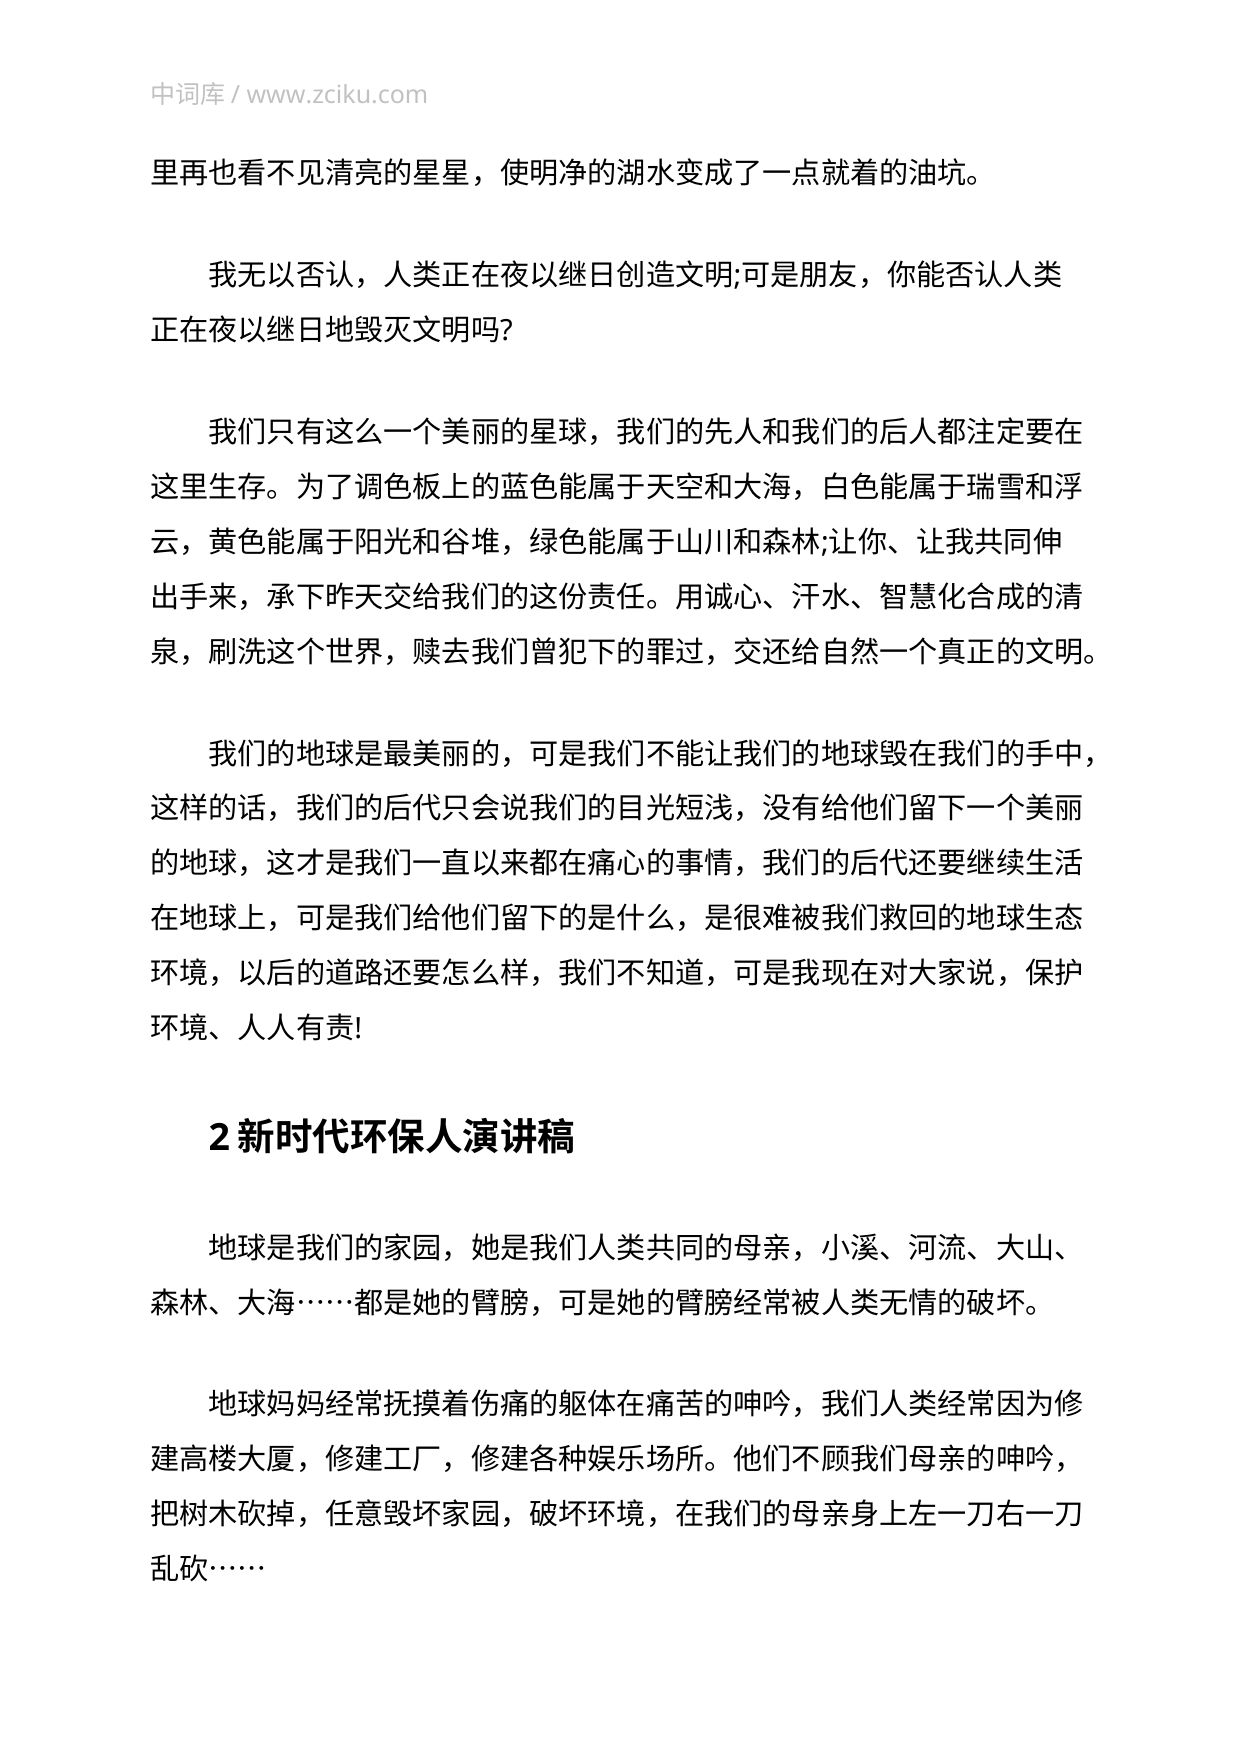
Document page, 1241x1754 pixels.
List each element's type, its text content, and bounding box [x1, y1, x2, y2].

text 地球是我们的家园，她是我们人类共同的母亲，小溪、河流、大山、森林、大海……都是她的臂膀，可是她的臂膀经常被人类无情的破坏。 [150, 1224, 1090, 1321]
text 我们的地球是最美丽的，可是我们不能让我们的地球毁在我们的手中，这样的话，我们的后代只会说我们的目光短浅，没有给他们留下一个美丽的地球，这才是我们一直以来都在痛心的事情，我们的后代还要继续生活在地球上，可是我们给他们留下的是什么，是很难被我们救回的地球生态环境，以后的道路还要怎么样，我们不知道，可是我现在对大家说，保护环境、人人有责! [150, 730, 1090, 1047]
text 我无以否认，人类正在夜以继日创造文明;可是朋友，你能否认人类正在夜以继日地毁灭文明吗? [150, 252, 1090, 349]
text 地球妈妈经常抚摸着伤痛的躯体在痛苦的呻吟，我们人类经常因为修建高楼大厦，修建工厂，修建各种娱乐场所。他们不顾我们母亲的呻吟，把树木砍掉，任意毁坏家园，破坏环境，在我们的母亲身上左一刀右一刀乱砍…… [150, 1381, 1090, 1588]
text 2新时代环保人演讲稿 [150, 1107, 1090, 1161]
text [150, 150, 1090, 192]
text 我们只有这么一个美丽的星球，我们的先人和我们的后人都注定要在这里生存。为了调色板上的蓝色能属于天空和大海，白色能属于瑞雪和浮云，黄色能属于阳光和谷堆，绿色能属于山川和森林;让你、让我共同伸出手来，承下昨天交给我们的这份责任。用诚心、汗水、智慧化合成的清泉，刷洗这个世界，赎去我们曾犯下的罪过，交还给自然一个真正的文明。 [150, 409, 1090, 671]
